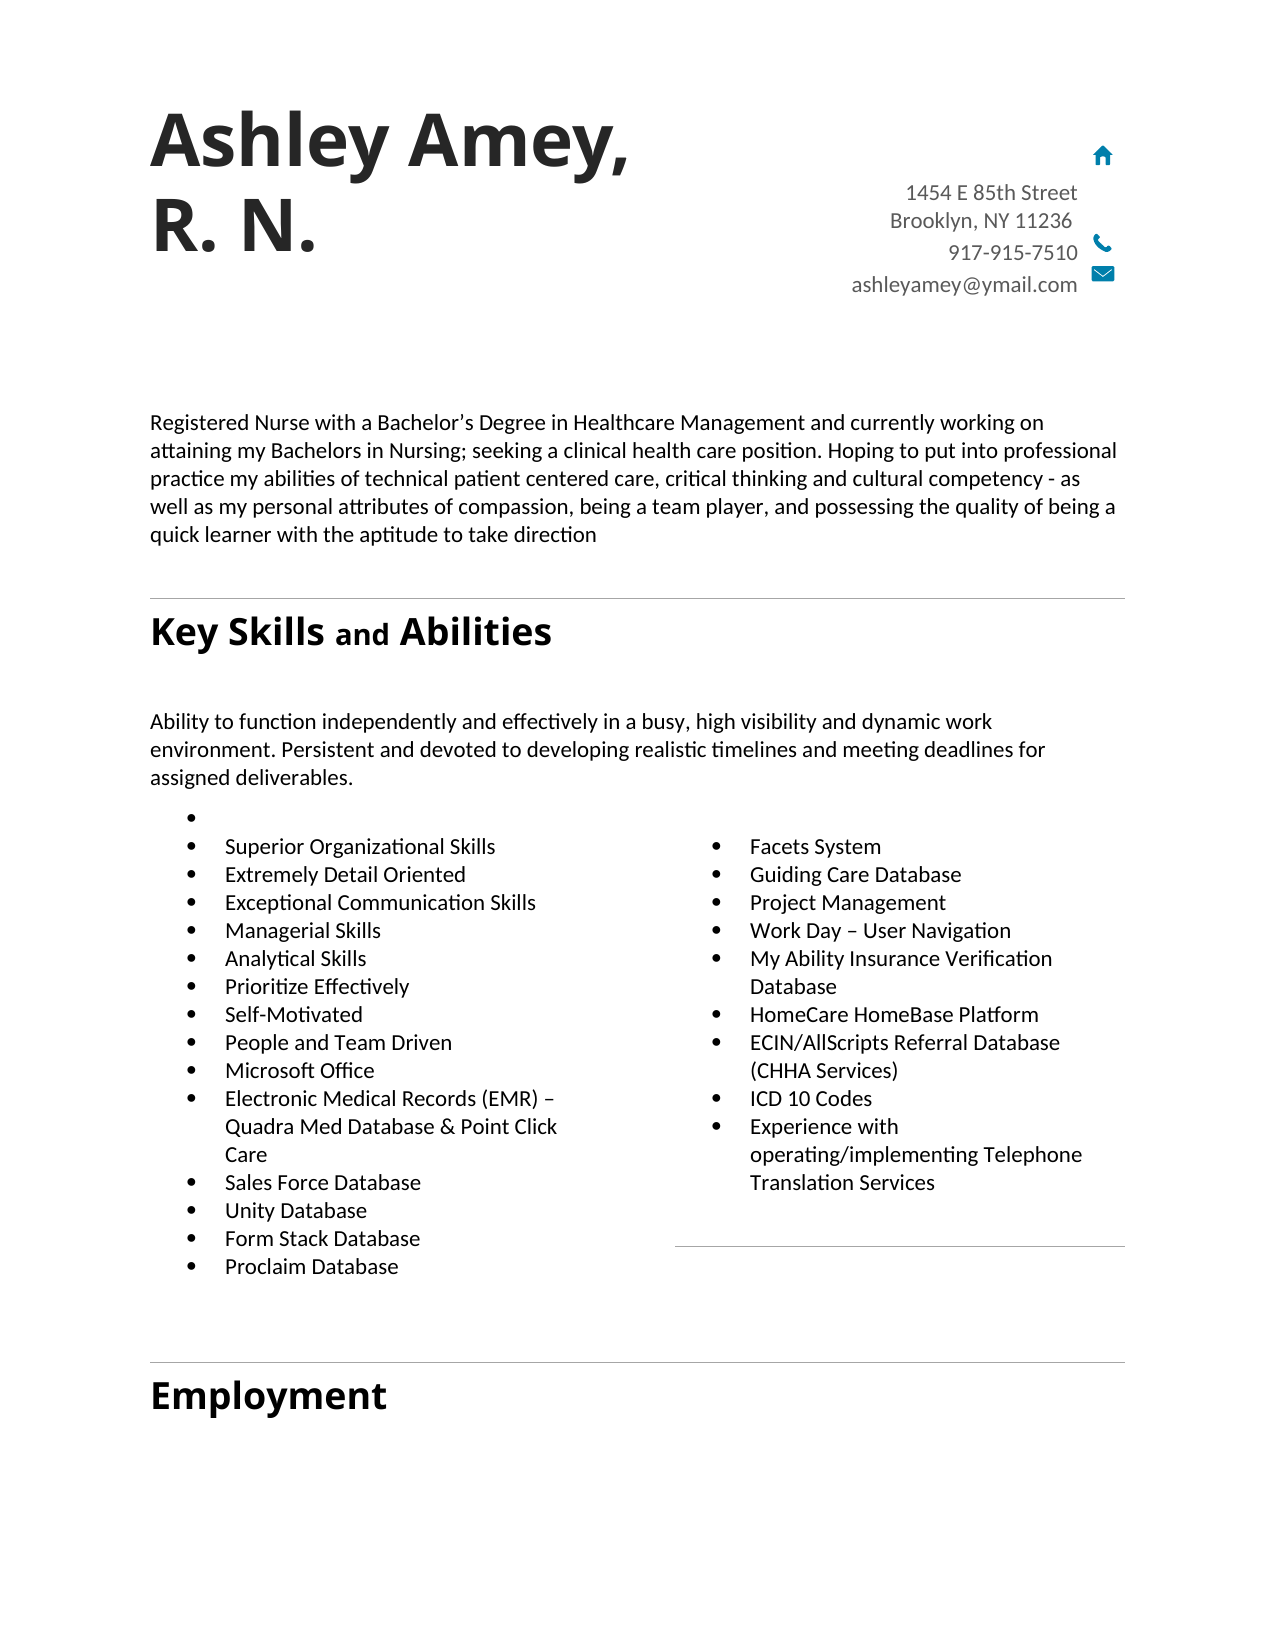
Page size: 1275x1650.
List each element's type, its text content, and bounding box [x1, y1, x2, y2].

table_header [672, 95, 1125, 408]
subtitle Key Skills and Abilities [150, 599, 1125, 656]
subtitle Ability to function independently and effectively in a busy, high visibility and dynamic work environment. Persistent and devoted to developing realistic timelines and meeting deadlines for assigned deliverables. [150, 707, 1125, 791]
table_header Superior Organizational Skills Extremely Detail Oriented Exceptional Communication Skills Managerial Skills Analytical Skills Prioritize Effectively Self-Motivated People and Team Driven Microsoft Office Electronic Medical Records (EMR) – Quadra Med Database & Point Click Care Sales Force Database Unity Database Form Stack Database Proclaim Database Facets System Guiding Care Database Project Management Work Day – User Navigation My Ability Insurance Verification Database HomeCare HomeBase Platform ECIN/AllScripts Referral Database (CHHA Services) ICD 10 Codes Experience with operating/implementing Telephone Translation Services [675, 832, 1125, 1196]
table_header Superior Organizational Skills Extremely Detail Oriented Exceptional Communication Skills Managerial Skills Analytical Skills Prioritize Effectively Self-Motivated People and Team Driven Microsoft Office Electronic Medical Records (EMR) – Quadra Med Database & Point Click Care Sales Force Database Unity Database Form Stack Database Proclaim Database Facets System Guiding Care Database Project Management Work Day – User Navigation My Ability Insurance Verification Database HomeCare HomeBase Platform ECIN/AllScripts Referral Database (CHHA Services) ICD 10 Codes Experience with operating/implementing Telephone Translation Services [150, 832, 600, 1280]
subtitle Employment [150, 1363, 1125, 1420]
text Registered Nurse with a Bachelor’s Degree in Healthcare Management and currently working on attaining my Bachelors in Nursing; seeking a clinical health care position. Hoping to put into professional practice my abilities of technical patient centered care, critical thinking and cultural competency - as well as my personal attributes of compassion, being a team player, and possessing the quality of being a quick learner with the aptitude to take direction [150, 408, 1125, 548]
table_header [150, 95, 672, 408]
